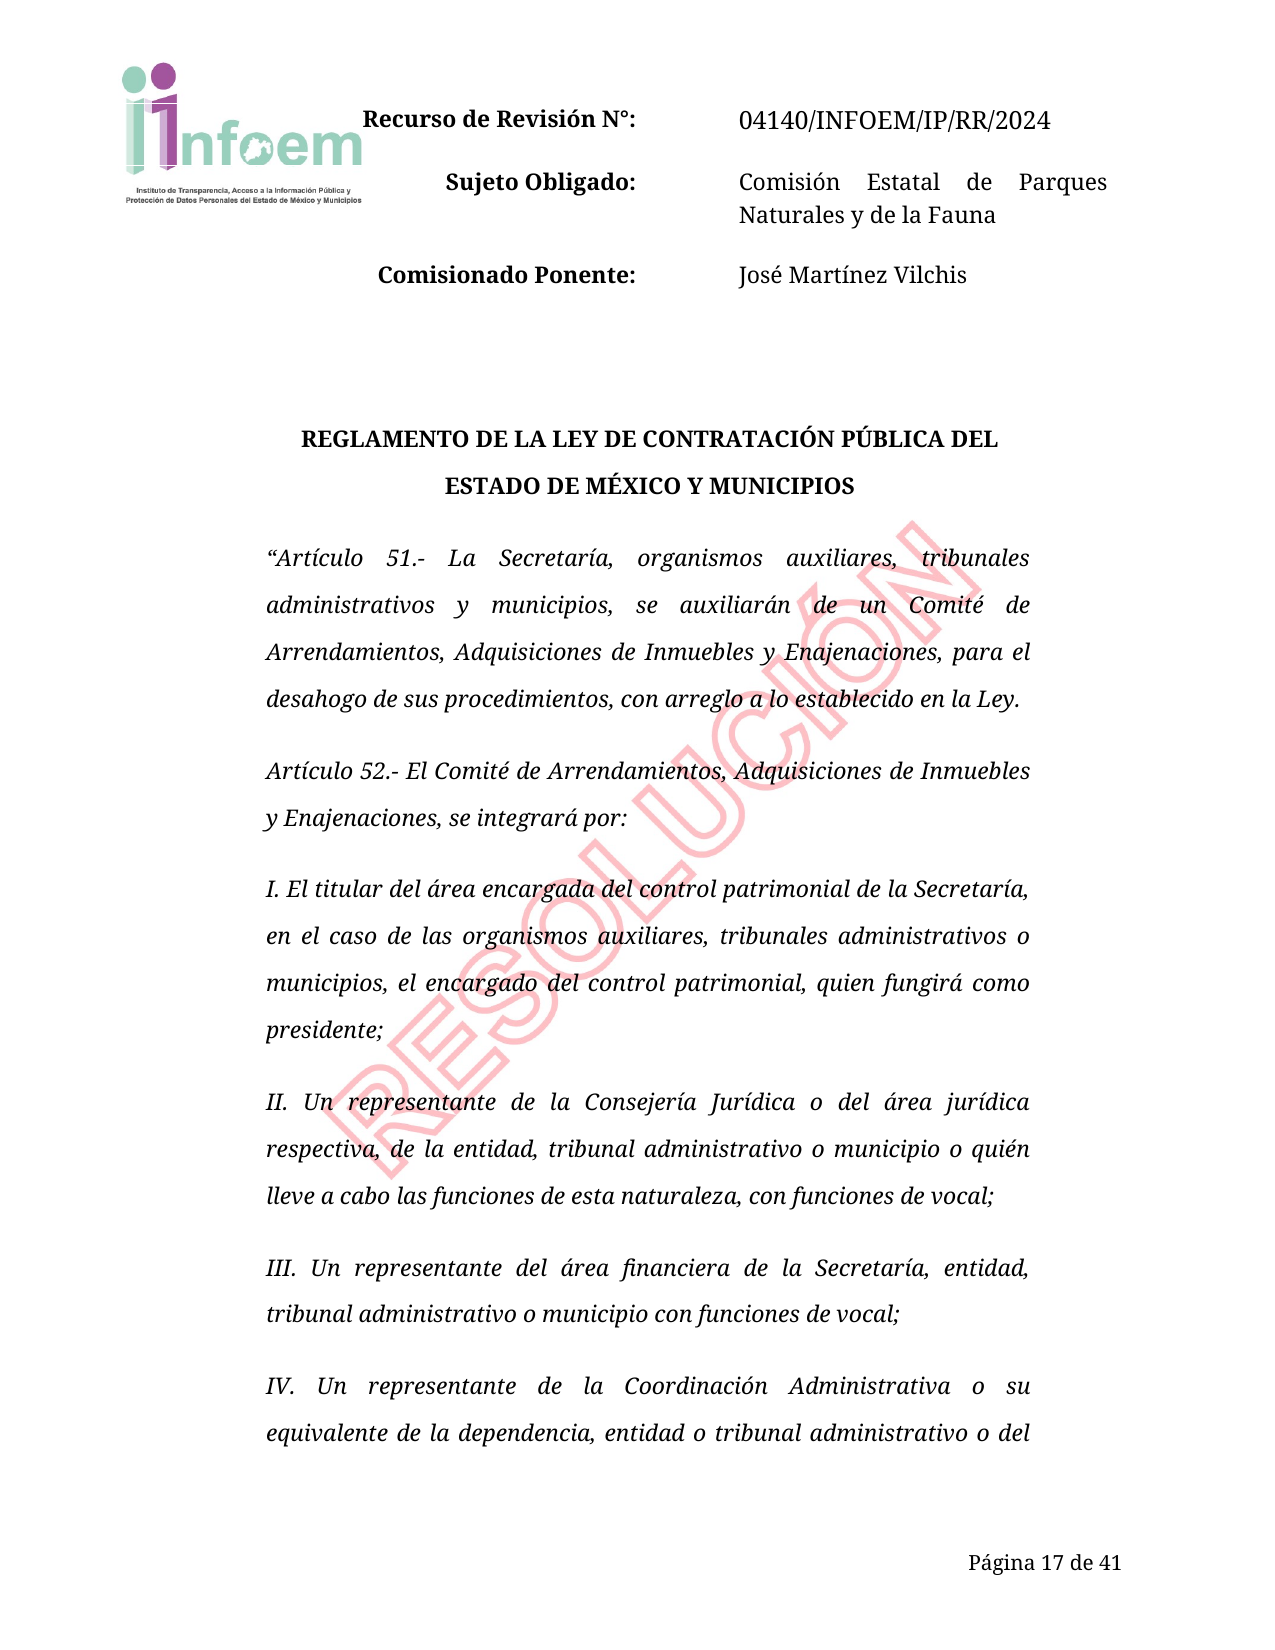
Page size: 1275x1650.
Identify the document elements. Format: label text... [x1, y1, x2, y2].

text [266, 1370, 1033, 1448]
text “Artículo 51.- La Secretaría, organismos auxiliares, tribunales administrativos y municipios, se auxiliarán de un Comité de Arrendamientos, Adquisiciones de Inmuebles y Enajenaciones, para el desahogo de sus procedimientos, con arreglo a lo establecido en la Ley. [266, 542, 1033, 714]
picture [3, 2, 1268, 1650]
text REGLAMENTO DE LA LEY DE CONTRATACIÓN PÚBLICA DEL ESTADO DE MÉXICO Y MUNICIPIOS [266, 423, 1033, 502]
text II. Un representante de la Consejería Jurídica o del área jurídica respectiva, de la entidad, tribunal administrativo o municipio o quién lleve a cabo las funciones de esta naturaleza, con funciones de vocal; [266, 1086, 1033, 1211]
text Artículo 52.- El Comité de Arrendamientos, Adquisiciones de Inmuebles y Enajenaciones, se integrará por: [266, 755, 1033, 833]
text III. Un representante del área financiera de la Secretaría, entidad, tribunal administrativo o municipio con funciones de vocal; [266, 1252, 1033, 1330]
text I. El titular del área encargada del control patrimonial de la Secretaría, en el caso de las organismos auxiliares, tribunales administrativos o municipios, el encargado del control patrimonial, quien fungirá como presidente; [266, 873, 1033, 1045]
